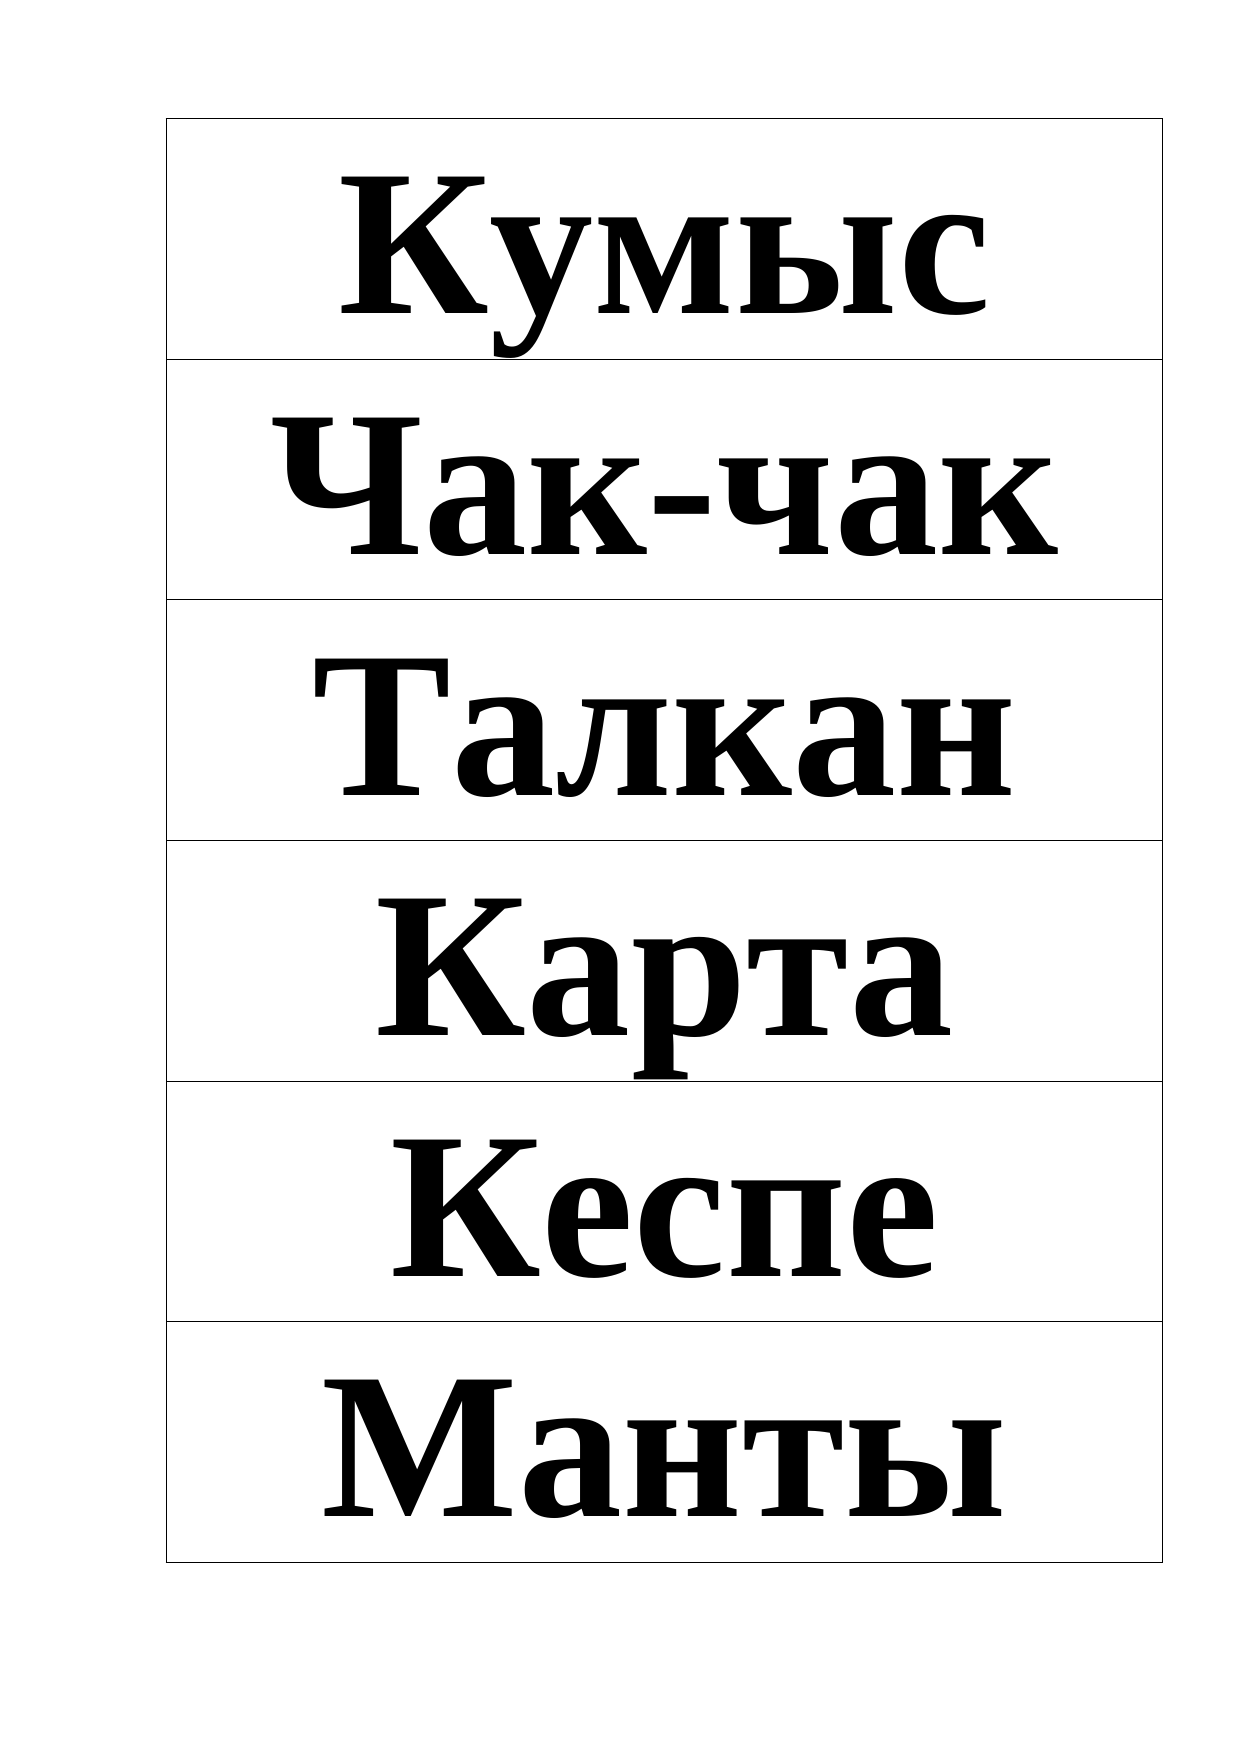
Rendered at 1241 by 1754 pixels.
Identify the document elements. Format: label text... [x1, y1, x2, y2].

table_cell Чак-чак [167, 360, 1162, 599]
table_cell Талкан [167, 600, 1162, 840]
table_cell Карта [167, 841, 1162, 1081]
table_cell Кумыс [167, 119, 1162, 359]
table_cell Кеспе [167, 1082, 1162, 1321]
table_cell Манты [167, 1322, 1162, 1562]
